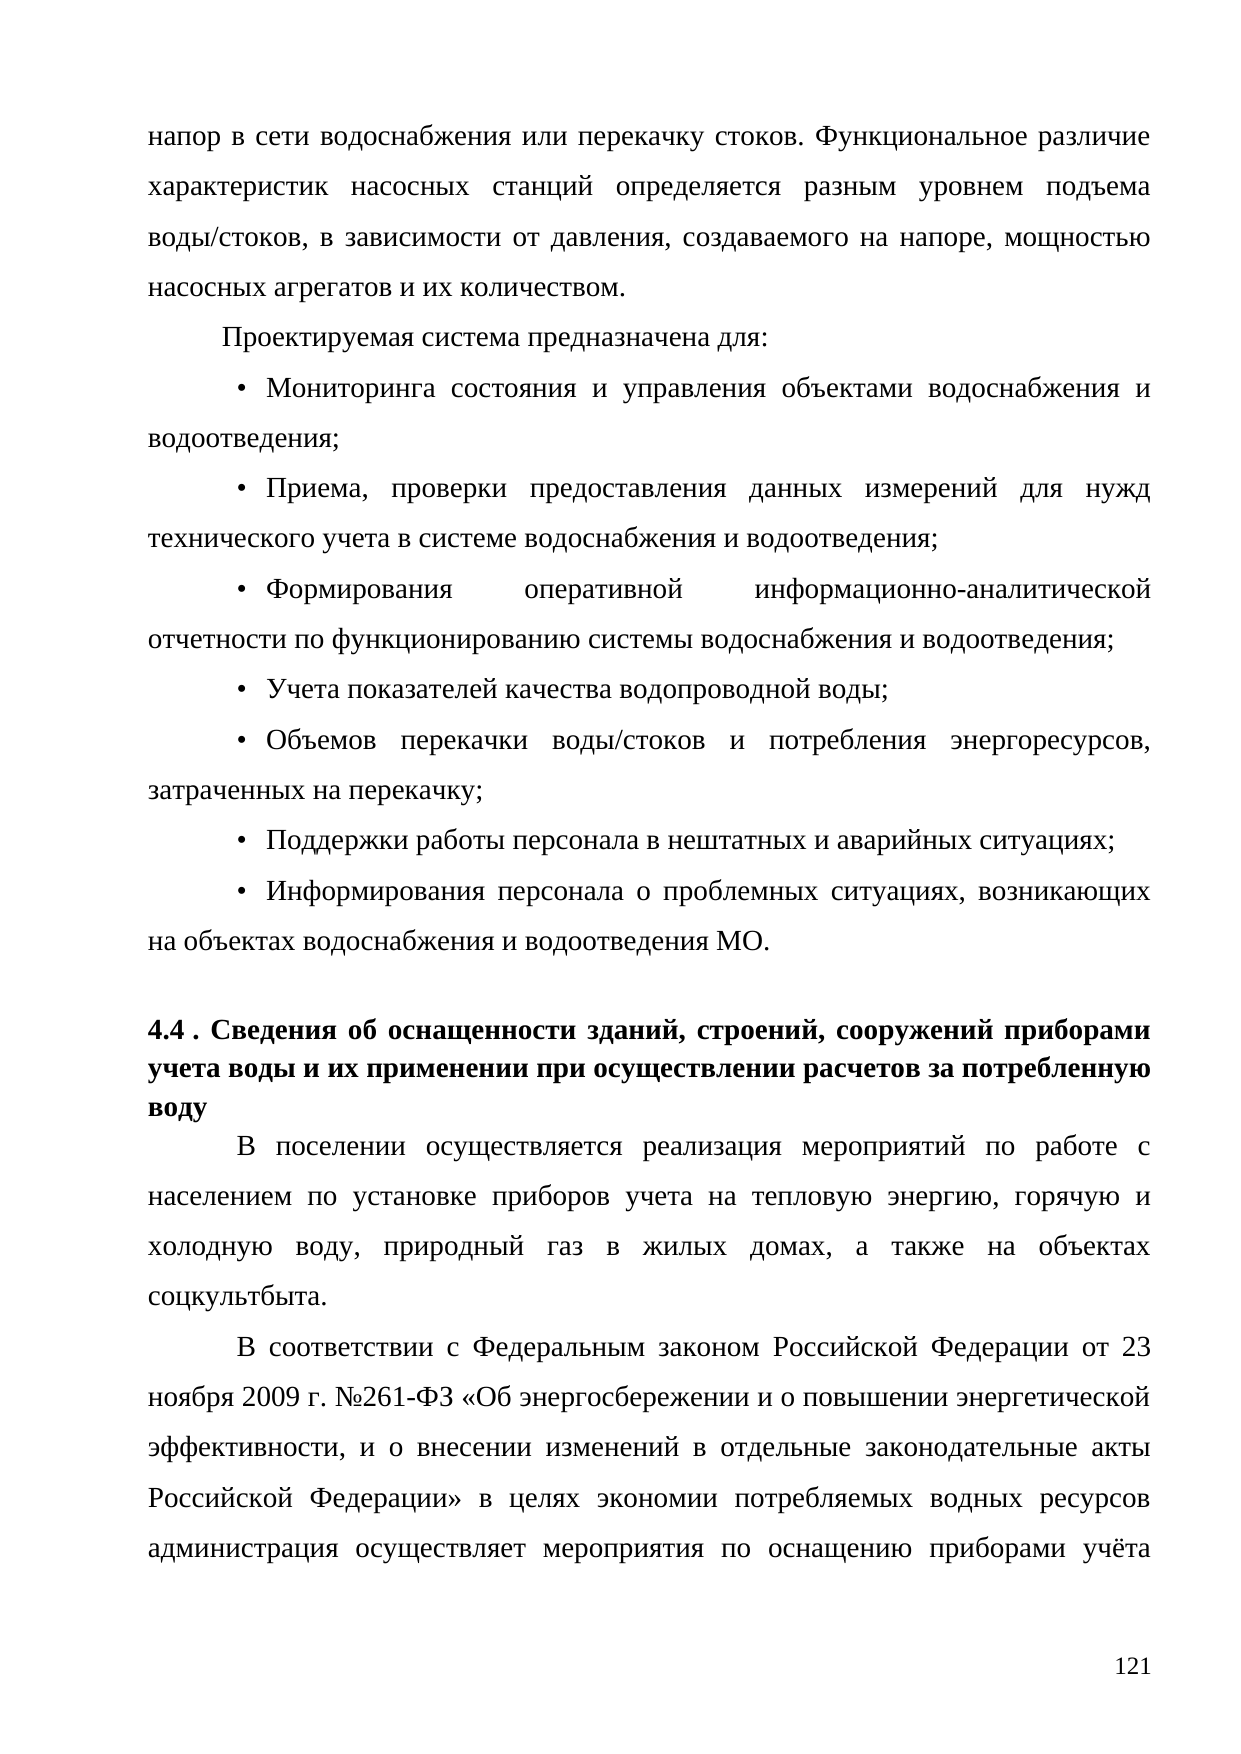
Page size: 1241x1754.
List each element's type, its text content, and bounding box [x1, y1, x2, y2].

list Мониторинга состояния и управления объектами водоснабжения и водоотведения; [148, 370, 1152, 453]
list Информирования персонала о проблемных ситуациях, возникающих на объектах водоснабжения и водоотведения МО. [148, 873, 1152, 957]
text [148, 1329, 1152, 1564]
list Объемов перекачки воды/стоков и потребления энергоресурсов, затраченных на перекачку; [148, 722, 1152, 806]
list Формирования оперативной информационно-аналитической отчетности по функционированию системы водоснабжения и водоотведения; [148, 571, 1152, 655]
list Учета показателей качества водопроводной воды; [148, 672, 1152, 705]
list Поддержки работы персонала в нештатных и аварийных ситуациях; [148, 822, 1152, 856]
text Проектируемая система предназначена для: [148, 319, 1152, 353]
text В поселении осуществляется реализация мероприятий по работе с населением по установке приборов учета на тепловую энергию, горячую и холодную воду, природный газ в жилых домах, а также на объектах соцкультбыта. [148, 1128, 1152, 1312]
list Приема, проверки предоставления данных измерений для нужд технического учета в системе водоснабжения и водоотведения; [148, 470, 1152, 554]
subtitle . Сведения об оснащенности зданий, строений, сооружений приборами учета воды и их применении при осуществлении расчетов за потребленную воду [148, 1012, 1152, 1123]
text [148, 118, 1152, 303]
